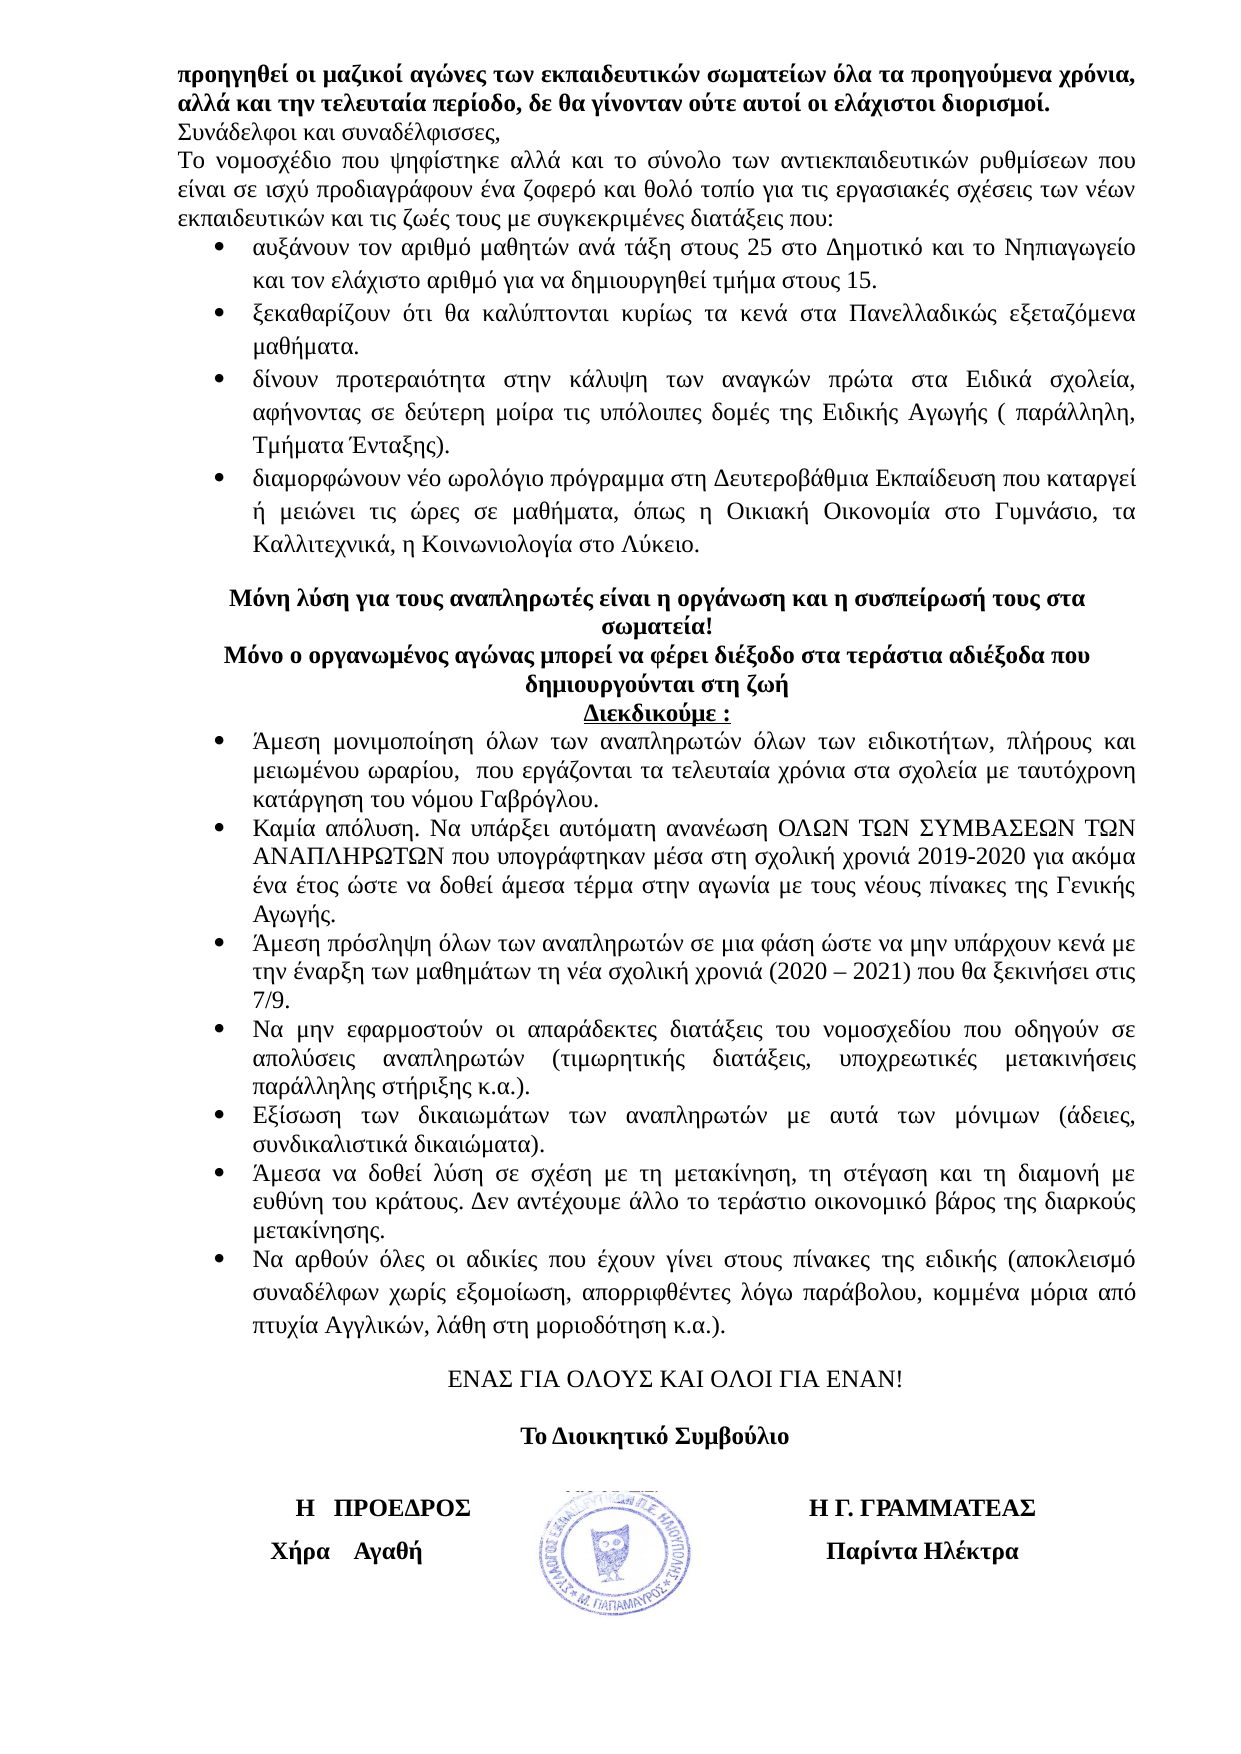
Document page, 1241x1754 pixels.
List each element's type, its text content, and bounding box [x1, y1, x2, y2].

list δίνουν προτεραιότητα στην κάλυψη των αναγκών πρώτα στα Ειδικά σχολεία, αφήνοντας σε δεύτερη μοίρα τις υπόλοιπες δομές της Ειδικής Αγωγής ( παράλληλη, Τμήματα Ένταξης). [215, 364, 1137, 458]
text Η ΠΡΟΕΔΡΟΣ Η Γ. ΓΡΑΜΜΑΤΕΑΣ [694, 1493, 1132, 1522]
list Εξίσωση των δικαιωμάτων των αναπληρωτών με αυτά των μόνιμων (άδειες, συνδικαλιστικά δικαιώματα). [215, 1100, 1137, 1158]
text Το Διοικητικό Συμβούλιο [177, 1421, 1132, 1450]
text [177, 59, 1137, 117]
list Να μην εφαρμοστούν οι απαράδεκτες διατάξεις του νομοσχεδίου που οδηγούν σε απολύσεις αναπληρωτών (τιμωρητικής διατάξεις, υποχρεωτικές μετακινήσεις παράλληλης στήριξης κ.α.). [215, 1014, 1137, 1100]
list Άμεσα να δοθεί λύση σε σχέση με τη μετακίνηση, τη στέγαση και τη διαμονή με ευθύνη του κράτους. Δεν αντέχουμε άλλο το τεράστιο οικονομικό βάρος της διαρκούς μετακίνησης. [215, 1158, 1137, 1244]
list Να αρθούν όλες οι αδικίες που έχουν γίνει στους πίνακες της ειδικής (αποκλεισμό συναδέλφων χωρίς εξομοίωση, απορριφθέντες λόγω παράβολου, κομμένα μόρια από πτυχία Αγγλικών, λάθη στη μοριοδότηση κ.α.). [215, 1244, 1137, 1339]
list Άμεση μονιμοποίηση όλων των αναπληρωτών όλων των ειδικοτήτων, πλήρους και μειωμένου ωραρίου, που εργάζονται τα τελευταία χρόνια στα σχολεία με ταυτόχρονη κατάργηση του νόμου Γαβρόγλου. [215, 726, 1137, 813]
list Καμία απόλυση. Να υπάρξει αυτόματη ανανέωση ΟΛΩΝ ΤΩΝ ΣΥΜΒΑΣΕΩΝ ΤΩΝ ΑΝΑΠΛΗΡΩΤΩΝ που υπογράφτηκαν μέσα στη σχολική χρονιά 2019-2020 για ακόμα ένα έτος ώστε να δοθεί άμεσα τέρμα στην αγωνία με τους νέους πίνακες της Γενικής Αγωγής. [215, 813, 1137, 928]
list διαμορφώνουν νέο ωρολόγιο πρόγραμμα στη Δευτεροβάθμια Εκπαίδευση που καταργεί ή μειώνει τις ώρες σε μαθήματα, όπως η Οικιακή Οικονομία στο Γυμνάσιο, τα Καλλιτεχνικά, η Κοινωνιολογία στο Λύκειο. [215, 463, 1137, 558]
text Μόνη λύση για τους αναπληρωτές είναι η οργάνωση και η συσπείρωσή τους στα σωματεία! [177, 583, 1137, 640]
list Άμεση πρόσληψη όλων των αναπληρωτών σε μια φάση ώστε να μην υπάρχουν κενά με την έναρξη των μαθημάτων τη νέα σχολική χρονιά (2020 – 2021) που θα ξεκινήσει στις 7/9. [215, 928, 1137, 1014]
list ξεκαθαρίζουν ότι θα καλύπτονται κυρίως τα κενά στα Πανελλαδικώς εξεταζόμενα μαθήματα. [215, 298, 1137, 359]
text Χήρα Αγαθή Παρίντα Ηλέκτρα [177, 1536, 534, 1565]
text ΕΝΑΣ ΓΙΑ ΟΛΟΥΣ ΚΑΙ ΟΛΟΙ ΓΙΑ ΕΝΑΝ! [214, 1364, 1137, 1393]
text Διεκδικούμε : [177, 698, 1137, 726]
text Χήρα Αγαθή Παρίντα Ηλέκτρα [694, 1536, 1132, 1565]
text Συνάδελφοι και συναδέλφισσες, [177, 117, 1137, 145]
list αυξάνουν τον αριθμό μαθητών ανά τάξη στους 25 στο Δημοτικό και το Νηπιαγωγείο και τον ελάχιστο αριθμό για να δημιουργηθεί τμήμα στους 15. [215, 232, 1137, 293]
text Το νομοσχέδιο που ψηφίστηκε αλλά και το σύνολο των αντιεκπαιδευτικών ρυθμίσεων που είναι σε ισχύ προδιαγράφουν ένα ζοφερό και θολό τοπίο για τις εργασιακές σχέσεις των νέων εκπαιδευτικών και τις ζωές τους με συγκεκριμένες διατάξεις που: [177, 145, 1137, 232]
text Μόνο ο οργανωμένος αγώνας μπορεί να φέρει διέξοδο στα τεράστια αδιέξοδα που δημιουργούνται στη ζωή [177, 640, 1137, 698]
text Η ΠΡΟΕΔΡΟΣ Η Γ. ΓΡΑΜΜΑΤΕΑΣ [177, 1493, 534, 1522]
